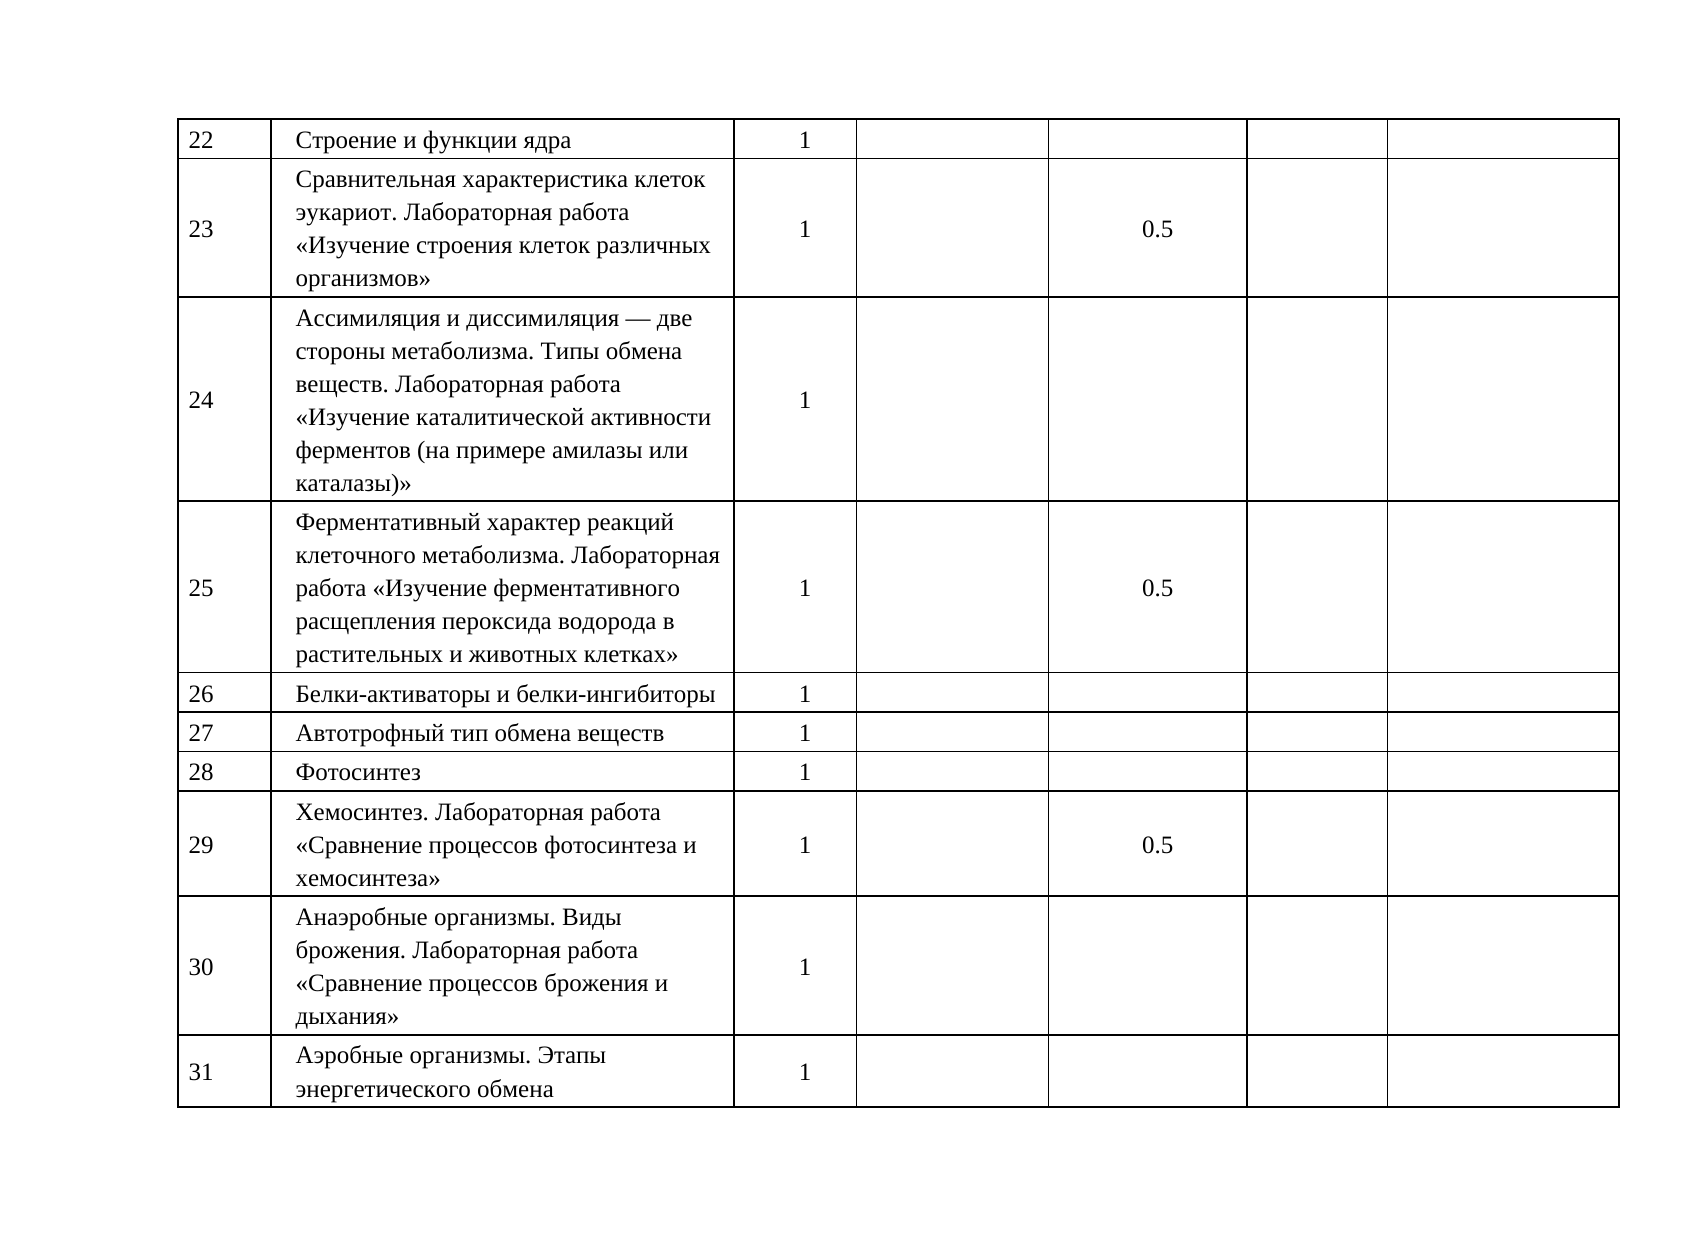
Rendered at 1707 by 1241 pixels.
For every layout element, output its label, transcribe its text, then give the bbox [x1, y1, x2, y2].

table_cell [1388, 159, 1618, 296]
table_cell [857, 120, 1048, 157]
table_cell 22 [179, 120, 270, 157]
table_cell Автотрофный тип обмена веществ [272, 713, 733, 751]
table_cell [1049, 120, 1246, 157]
table_cell [1388, 752, 1618, 790]
table_cell [1388, 120, 1618, 157]
table_cell [1248, 159, 1387, 296]
table_cell [857, 298, 1048, 500]
table_cell 1 [735, 1036, 856, 1106]
table_cell [1248, 713, 1387, 751]
table_cell [857, 792, 1048, 895]
table_cell 30 [179, 897, 270, 1034]
table_cell [1248, 502, 1387, 672]
table_cell 1 [735, 502, 856, 672]
table_cell [1049, 673, 1246, 711]
table_cell [1248, 752, 1387, 790]
table_cell [857, 713, 1048, 751]
table_cell [857, 1036, 1048, 1106]
table_cell 1 [735, 897, 856, 1034]
table_cell [1388, 897, 1618, 1034]
table_cell 25 [179, 502, 270, 672]
table_cell [1049, 897, 1246, 1034]
table_cell [1388, 713, 1618, 751]
table_cell [857, 897, 1048, 1034]
table_cell [1049, 752, 1246, 790]
table_cell 24 [179, 298, 270, 500]
table_cell [1388, 298, 1618, 500]
table_cell [1248, 897, 1387, 1034]
table_cell [1248, 1036, 1387, 1106]
table_cell 23 [179, 159, 270, 296]
table_cell 0.5 [1049, 792, 1246, 895]
table_cell Фотосинтез [272, 752, 733, 790]
table_cell 28 [179, 752, 270, 790]
table_cell [857, 502, 1048, 672]
table_cell 0.5 [1049, 159, 1246, 296]
table_cell [1388, 673, 1618, 711]
table_cell 1 [735, 298, 856, 500]
table_cell Ассимиляция и диссимиляция — две стороны метаболизма. Типы обмена веществ. Лабораторная работа «Изучение каталитической активности ферментов (на примере амилазы или каталазы)» [272, 298, 733, 500]
table_cell Белки-активаторы и белки-ингибиторы [272, 673, 733, 711]
table_cell 27 [179, 713, 270, 751]
table_cell [1049, 298, 1246, 500]
table_cell [1049, 1036, 1246, 1106]
table_cell 29 [179, 792, 270, 895]
table_cell Хемосинтез. Лабораторная работа «Сравнение процессов фотосинтеза и хемосинтеза» [272, 792, 733, 895]
table_cell 1 [735, 792, 856, 895]
table_cell [1388, 792, 1618, 895]
table_cell [857, 752, 1048, 790]
table_cell 0.5 [1049, 502, 1246, 672]
table_cell [1248, 120, 1387, 157]
table_cell [857, 159, 1048, 296]
table_cell [1248, 673, 1387, 711]
table_cell Аэробные организмы. Этапы энергетического обмена [272, 1036, 733, 1106]
table_cell 1 [735, 713, 856, 751]
table_cell [1388, 502, 1618, 672]
table_cell [1388, 1036, 1618, 1106]
table_cell [1248, 792, 1387, 895]
table_cell Ферментативный характер реакций клеточного метаболизма. Лабораторная работа «Изучение ферментативного расщепления пероксида водорода в растительных и животных клетках» [272, 502, 733, 672]
table_cell Строение и функции ядра [272, 120, 733, 157]
table_cell 1 [735, 120, 856, 157]
table_cell 31 [179, 1036, 270, 1106]
table_cell [857, 673, 1048, 711]
table_cell 26 [179, 673, 270, 711]
table_cell [1049, 713, 1246, 751]
table_cell Сравнительная характеристика клеток эукариот. Лабораторная работа «Изучение строения клеток различных организмов» [272, 159, 733, 296]
table_cell 1 [735, 673, 856, 711]
table_cell Анаэробные организмы. Виды брожения. Лабораторная работа «Сравнение процессов брожения и дыхания» [272, 897, 733, 1034]
table_cell 1 [735, 752, 856, 790]
table_cell [1248, 298, 1387, 500]
table_cell 1 [735, 159, 856, 296]
